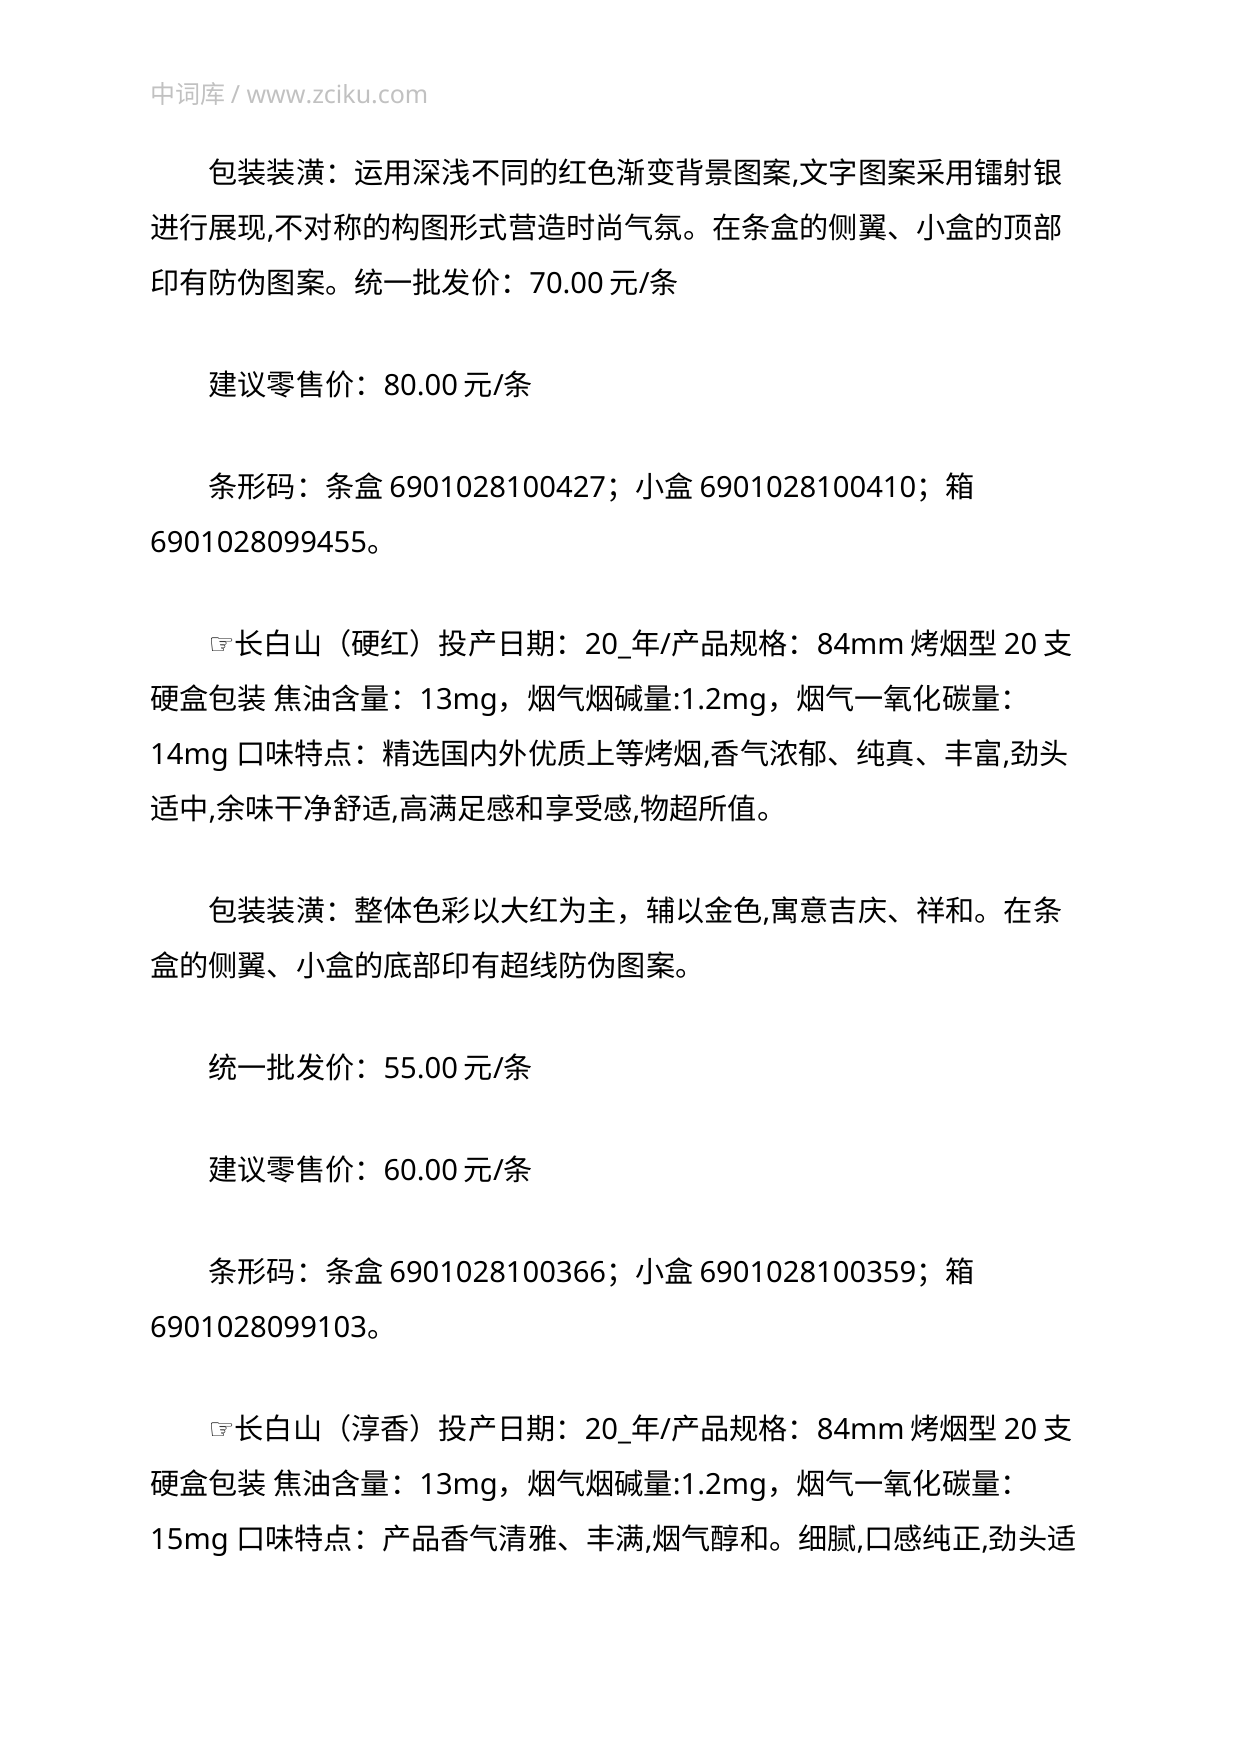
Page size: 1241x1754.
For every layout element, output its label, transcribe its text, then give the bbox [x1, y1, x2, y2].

text 建议零售价：60.00元/条 [150, 1147, 1090, 1189]
text 建议零售价：80.00元/条 [150, 362, 1090, 404]
text 统一批发价：55.00元/条 [150, 1045, 1090, 1087]
text 包装装潢：整体色彩以大红为主，辅以金色,寓意吉庆、祥和。在条盒的侧翼、小盒的底部印有超线防伪图案。 [150, 888, 1090, 985]
text 包装装潢：运用深浅不同的红色渐变背景图案,文字图案采用镭射银进行展现,不对称的构图形式营造时尚气氛。在条盒的侧翼、小盒的顶部印有防伪图案。统一批发价：70.00元/条 [150, 150, 1090, 302]
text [150, 1406, 1090, 1558]
text 条形码：条盒6901028100366；小盒6901028100359；箱6901028099103。 [150, 1249, 1090, 1346]
text ☞长白山（硬红）投产日期：20_年/产品规格：84mm烤烟型20支硬盒包装 焦油含量：13mg，烟气烟碱量:1.2mg，烟气一氧化碳量：14mg 口味特点：精选国内外优质上等烤烟,香气浓郁、纯真、丰富,劲头适中,余味干净舒适,高满足感和享受感,物超所值。 [150, 621, 1090, 828]
text 条形码：条盒6901028100427；小盒6901028100410；箱6901028099455。 [150, 464, 1090, 561]
